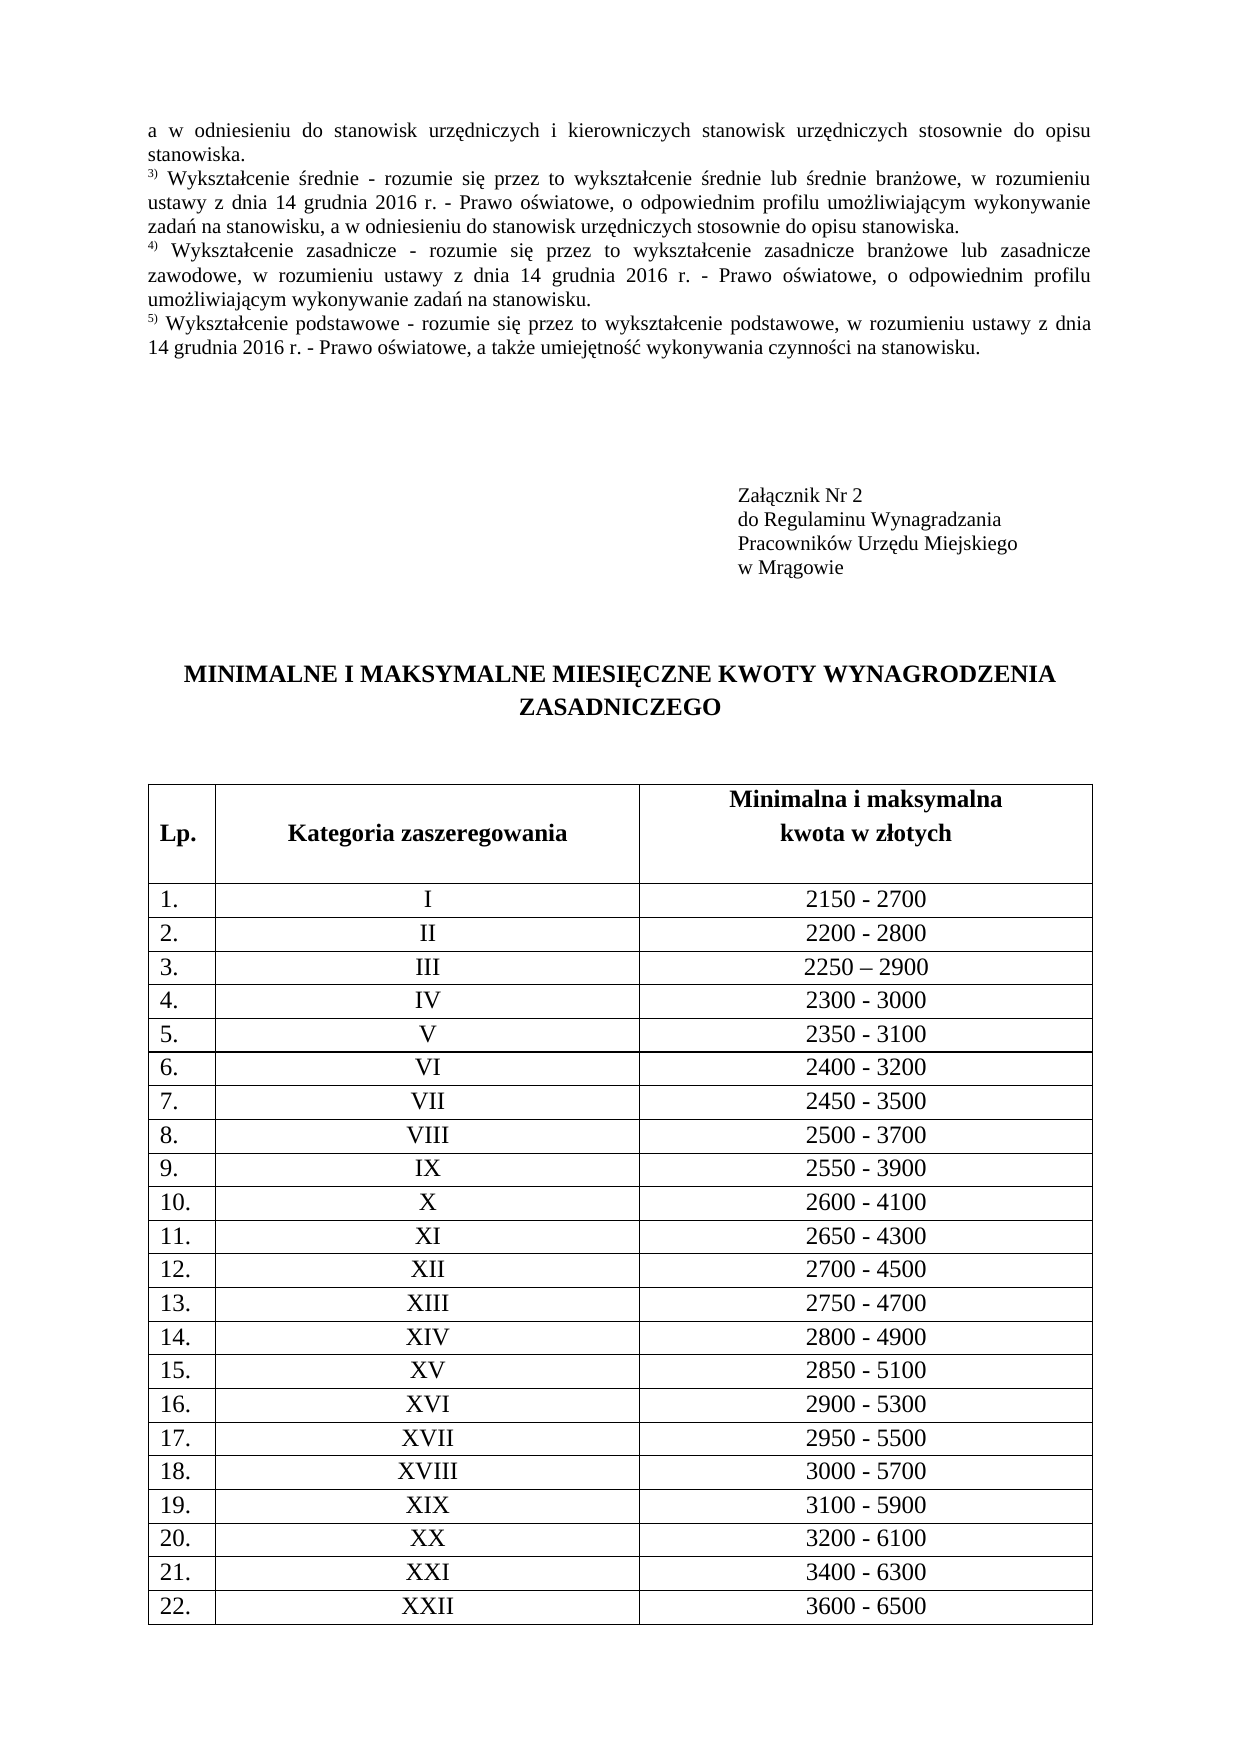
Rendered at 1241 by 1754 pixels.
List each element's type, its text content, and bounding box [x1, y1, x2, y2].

table_cell 12. [149, 1254, 215, 1287]
table_cell XXII [216, 1591, 639, 1623]
table_cell 2600 - 4100 [640, 1187, 1092, 1220]
table_cell 2950 - 5500 [640, 1423, 1092, 1455]
table_cell XIV [216, 1322, 639, 1354]
table_cell 2400 - 3200 [640, 1053, 1092, 1085]
table_cell 2850 - 5100 [640, 1355, 1092, 1388]
table_cell 3100 - 5900 [640, 1490, 1092, 1522]
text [148, 118, 1092, 166]
text 3) Wykształcenie średnie - rozumie się przez to wykształcenie średnie lub średnie branżowe, w rozumieniu ustawy z dnia 14 grudnia 2016 r. - Prawo oświatowe, o odpowiednim profilu umożliwiającym wykonywanie zadań na stanowisku, a w odniesieniu do stanowisk urzędniczych stosownie do opisu stanowiska. [148, 166, 1092, 238]
table_cell II [216, 918, 639, 951]
table_cell 3200 - 6100 [640, 1524, 1092, 1556]
table_cell XIII [216, 1288, 639, 1321]
table_cell 3600 - 6500 [640, 1591, 1092, 1623]
table_cell 2250 – 2900 [640, 952, 1092, 984]
table_cell VII [216, 1086, 639, 1119]
text w Mrągowie [148, 555, 1092, 579]
table_header Minimalna i maksymalna kwota w złotych [640, 785, 1092, 883]
table_cell 2750 - 4700 [640, 1288, 1092, 1321]
table_cell 2450 - 3500 [640, 1086, 1092, 1119]
table_cell 2200 - 2800 [640, 918, 1092, 951]
table_cell IX [216, 1154, 639, 1186]
table_cell 2900 - 5300 [640, 1389, 1092, 1422]
table_cell XX [216, 1524, 639, 1556]
text MINIMALNE I MAKSYMALNE MIESIĘCZNE KWOTY WYNAGRODZENIA ZASADNICZEGO [148, 659, 1092, 721]
table_header Kategoria zaszeregowania [216, 785, 639, 883]
table_cell IV [216, 985, 639, 1018]
table_cell III [216, 952, 639, 984]
text Załącznik Nr 2 [148, 483, 1092, 507]
table_cell 3000 - 5700 [640, 1456, 1092, 1489]
table_cell 18. [149, 1456, 215, 1489]
table_cell 16. [149, 1389, 215, 1422]
table_cell XVII [216, 1423, 639, 1455]
table_cell XXI [216, 1557, 639, 1590]
table_cell 7. [149, 1086, 215, 1119]
table_cell XIX [216, 1490, 639, 1522]
table_cell 21. [149, 1557, 215, 1590]
table_cell 2800 - 4900 [640, 1322, 1092, 1354]
table_cell VIII [216, 1120, 639, 1152]
text 5) Wykształcenie podstawowe - rozumie się przez to wykształcenie podstawowe, w rozumieniu ustawy z dnia 14 grudnia 2016 r. - Prawo oświatowe, a także umiejętność wykonywania czynności na stanowisku. [148, 311, 1092, 359]
table_cell 3. [149, 952, 215, 984]
table_cell 2550 - 3900 [640, 1154, 1092, 1186]
table_cell 9. [149, 1154, 215, 1186]
table_cell 2500 - 3700 [640, 1120, 1092, 1152]
table_cell I [216, 884, 639, 917]
table_cell 2150 - 2700 [640, 884, 1092, 917]
text 4) Wykształcenie zasadnicze - rozumie się przez to wykształcenie zasadnicze branżowe lub zasadnicze zawodowe, w rozumieniu ustawy z dnia 14 grudnia 2016 r. - Prawo oświatowe, o odpowiednim profilu umożliwiającym wykonywanie zadań na stanowisku. [148, 238, 1092, 311]
table_cell 2. [149, 918, 215, 951]
table_cell 19. [149, 1490, 215, 1522]
table_cell XI [216, 1221, 639, 1253]
text Pracowników Urzędu Miejskiego [148, 531, 1092, 555]
table_cell 6. [149, 1053, 215, 1085]
table_cell 2650 - 4300 [640, 1221, 1092, 1253]
table_header Lp. [149, 785, 215, 883]
table_cell 15. [149, 1355, 215, 1388]
table_cell XV [216, 1355, 639, 1388]
table_cell XII [216, 1254, 639, 1287]
table_cell 1. [149, 884, 215, 917]
table_cell 2700 - 4500 [640, 1254, 1092, 1287]
table_cell 4. [149, 985, 215, 1018]
table_cell V [216, 1019, 639, 1051]
table_cell 22. [149, 1591, 215, 1623]
table_cell 20. [149, 1524, 215, 1556]
table_cell XVIII [216, 1456, 639, 1489]
table_cell 10. [149, 1187, 215, 1220]
table_cell 5. [149, 1019, 215, 1051]
table_cell 11. [149, 1221, 215, 1253]
table_cell 8. [149, 1120, 215, 1152]
table_cell VI [216, 1053, 639, 1085]
table_cell XVI [216, 1389, 639, 1422]
table_cell 2350 - 3100 [640, 1019, 1092, 1051]
text do Regulaminu Wynagradzania [148, 507, 1092, 531]
table_cell 17. [149, 1423, 215, 1455]
table_cell X [216, 1187, 639, 1220]
table_cell 13. [149, 1288, 215, 1321]
table_cell 14. [149, 1322, 215, 1354]
table_cell 3400 - 6300 [640, 1557, 1092, 1590]
table_cell 2300 - 3000 [640, 985, 1092, 1018]
